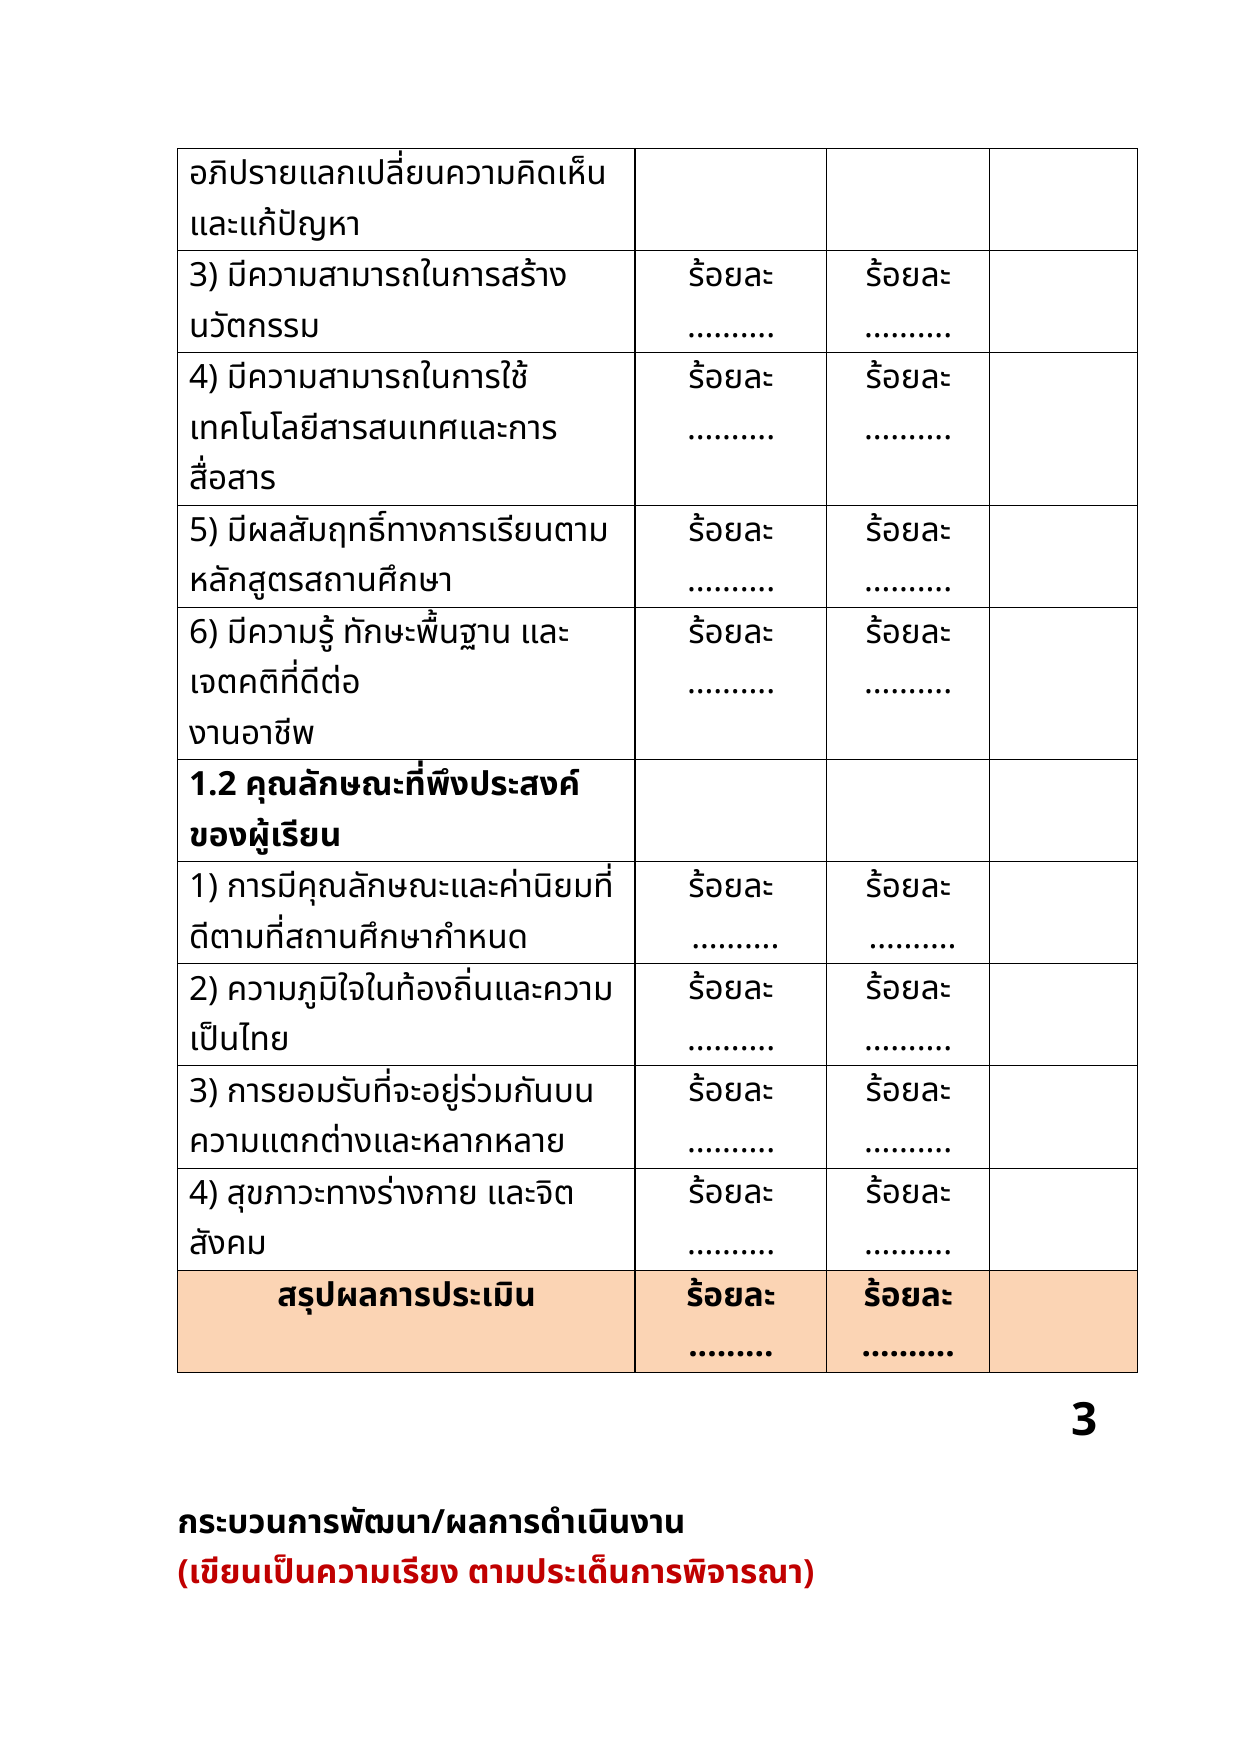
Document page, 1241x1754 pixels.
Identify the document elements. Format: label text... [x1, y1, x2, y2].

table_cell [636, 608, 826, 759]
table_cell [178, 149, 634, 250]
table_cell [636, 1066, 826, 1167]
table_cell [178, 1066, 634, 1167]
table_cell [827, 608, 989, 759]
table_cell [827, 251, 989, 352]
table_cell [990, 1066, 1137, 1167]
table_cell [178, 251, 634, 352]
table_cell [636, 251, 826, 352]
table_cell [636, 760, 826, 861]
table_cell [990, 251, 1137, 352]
text กระบวนการพัฒนา/ผลการดำเนินงาน [177, 1497, 1152, 1548]
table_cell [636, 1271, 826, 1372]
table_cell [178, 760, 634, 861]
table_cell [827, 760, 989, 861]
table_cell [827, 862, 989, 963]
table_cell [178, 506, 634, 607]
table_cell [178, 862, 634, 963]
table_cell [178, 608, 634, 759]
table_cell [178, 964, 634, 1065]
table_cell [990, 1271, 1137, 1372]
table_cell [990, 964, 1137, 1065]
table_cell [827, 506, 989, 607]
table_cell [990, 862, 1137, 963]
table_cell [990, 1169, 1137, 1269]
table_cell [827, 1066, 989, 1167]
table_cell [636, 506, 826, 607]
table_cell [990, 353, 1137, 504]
text (เขียนเป็นความเรียง ตามประเด็นการพิจารณา) [177, 1548, 1152, 1599]
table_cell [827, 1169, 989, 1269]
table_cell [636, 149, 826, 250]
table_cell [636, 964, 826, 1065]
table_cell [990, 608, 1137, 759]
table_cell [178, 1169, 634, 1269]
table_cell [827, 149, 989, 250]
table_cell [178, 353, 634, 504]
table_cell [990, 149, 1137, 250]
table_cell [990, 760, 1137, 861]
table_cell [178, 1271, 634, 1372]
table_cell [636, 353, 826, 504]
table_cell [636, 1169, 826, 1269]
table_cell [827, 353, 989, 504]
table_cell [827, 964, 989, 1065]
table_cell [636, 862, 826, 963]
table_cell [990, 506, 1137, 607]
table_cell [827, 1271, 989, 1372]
